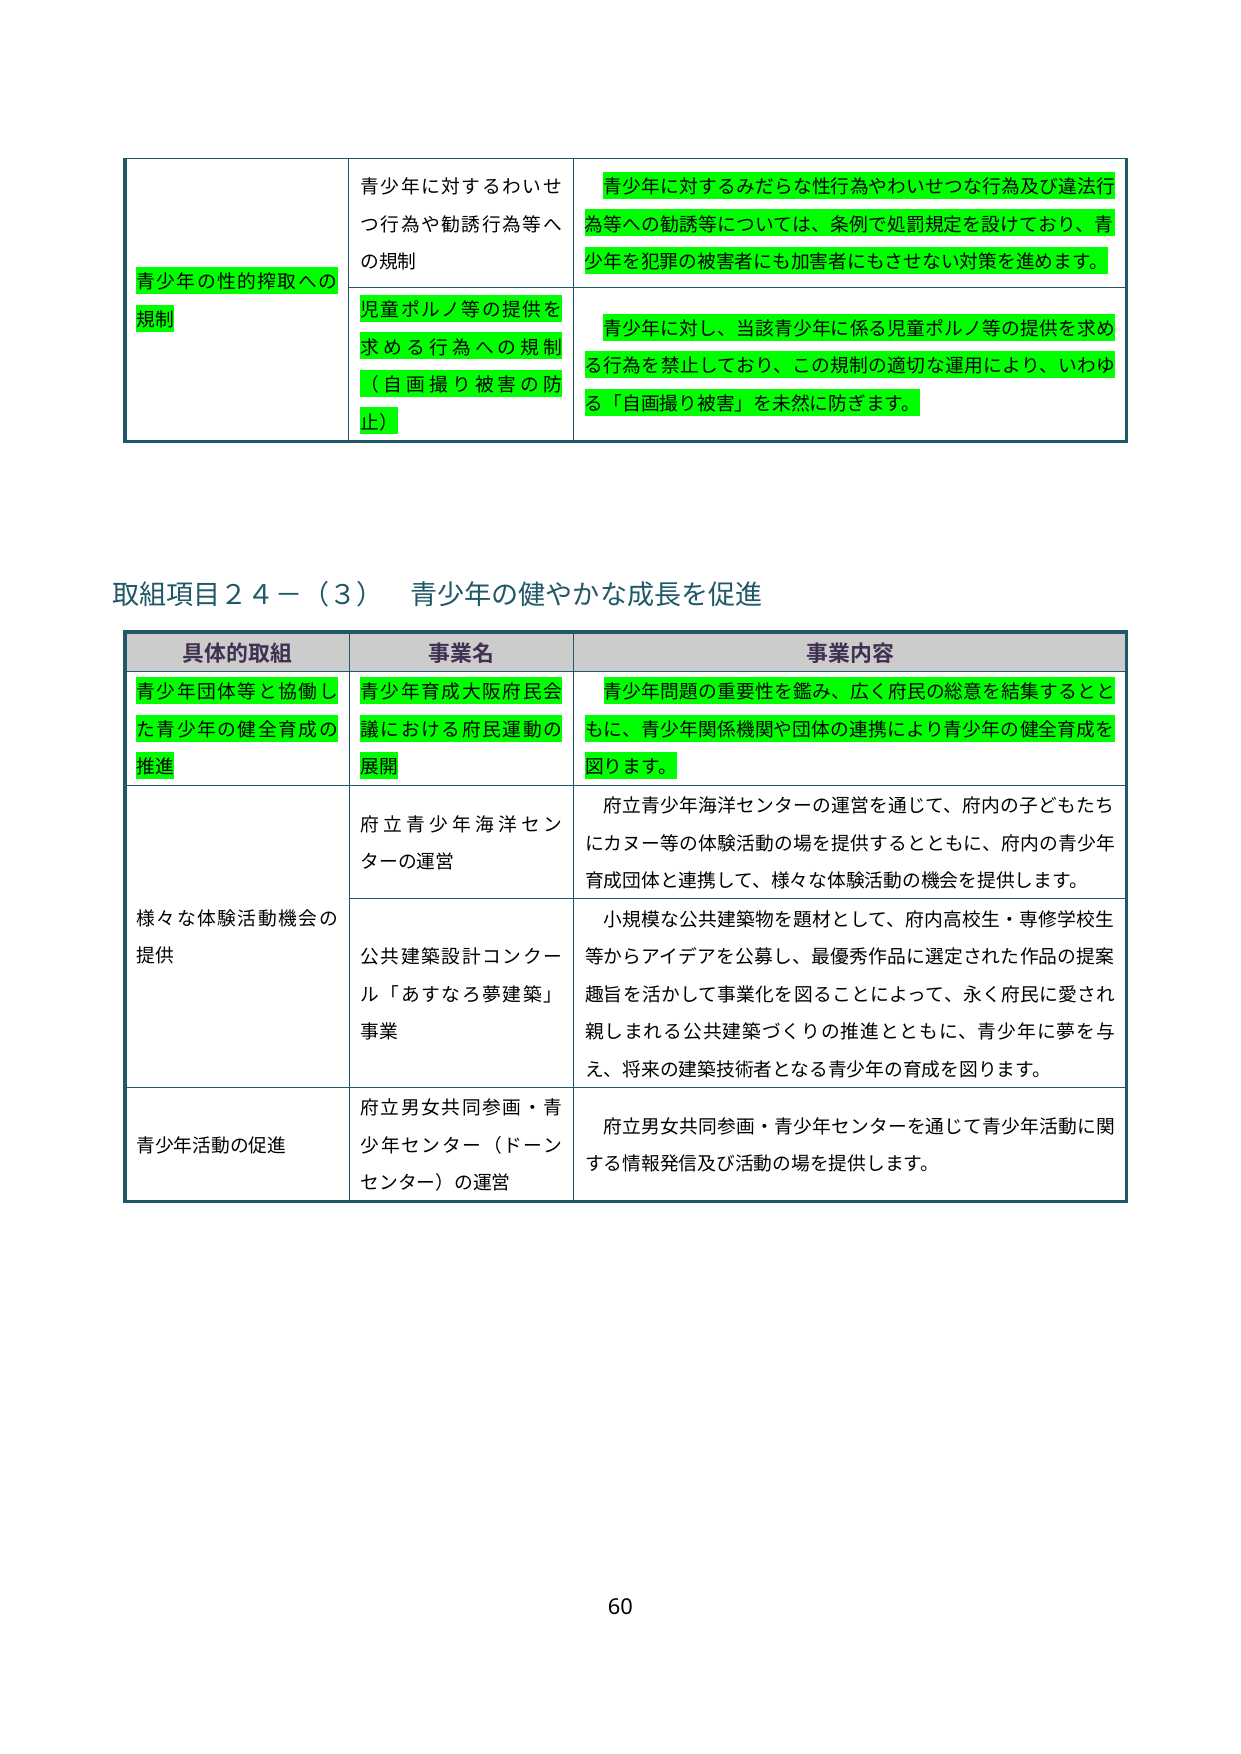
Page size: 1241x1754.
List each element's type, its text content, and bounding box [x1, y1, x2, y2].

table_cell 青少年に対するわいせつ行為や勧誘行為等への規制 [349, 159, 573, 287]
text 取組項目２４－（３） 青少年の健やかな成長を促進 [112, 555, 1128, 630]
table_cell 青少年団体等と協働した青少年の健全育成の推進 [127, 672, 349, 784]
table_header 具体的取組 [127, 634, 349, 671]
table_cell 青少年育成大阪府民会議における府民運動の展開 [350, 672, 573, 784]
table_cell 児童ポルノ等の提供を求める行為への規制（自画撮り被害の防止） [349, 288, 573, 440]
table_cell 青少年問題の重要性を鑑み、広く府民の総意を結集するとともに、青少年関係機関や団体の連携により青少年の健全育成を図ります。 [574, 672, 1125, 784]
table_cell 青少年の性的搾取への規制 [127, 159, 348, 440]
table_cell 青少年に対するみだらな性行為やわいせつな行為及び違法行為等への勧誘等については、条例で処罰規定を設けており、青少年を犯罪の被害者にも加害者にもさせない対策を進めます。 [574, 159, 1125, 287]
table_cell 青少年に対し、当該青少年に係る児童ポルノ等の提供を求める行為を禁止しており、この規制の適切な運用により、いわゆる「自画撮り被害」を未然に防ぎます。 [574, 288, 1125, 440]
table_header 事業内容 [574, 634, 1125, 671]
table_header 事業名 [350, 634, 573, 671]
table_cell 様々な体験活動機会の提供 [127, 786, 349, 1087]
table_cell 小規模な公共建築物を題材として、府内高校生・専修学校生等からアイデアを公募し、最優秀作品に選定された作品の提案趣旨を活かして事業化を図ることによって、永く府民に愛され親しまれる公共建築づくりの推進とともに、青少年に夢を与え、将来の建築技術者となる青少年の育成を図ります。 [574, 899, 1125, 1087]
table_cell 府立青少年海洋センターの運営 [350, 786, 573, 898]
table_cell 府立男女共同参画・青少年センター（ドーンセンター）の運営 [350, 1088, 573, 1200]
table_cell 府立男女共同参画・青少年センターを通じて青少年活動に関する情報発信及び活動の場を提供します。 [574, 1088, 1125, 1200]
table_cell 府立青少年海洋センターの運営を通じて、府内の子どもたちにカヌー等の体験活動の場を提供するとともに、府内の青少年育成団体と連携して、様々な体験活動の機会を提供します。 [574, 786, 1125, 898]
table_cell 青少年活動の促進 [127, 1088, 349, 1200]
table_cell 公共建築設計コンクール「あすなろ夢建築」事業 [350, 899, 573, 1087]
